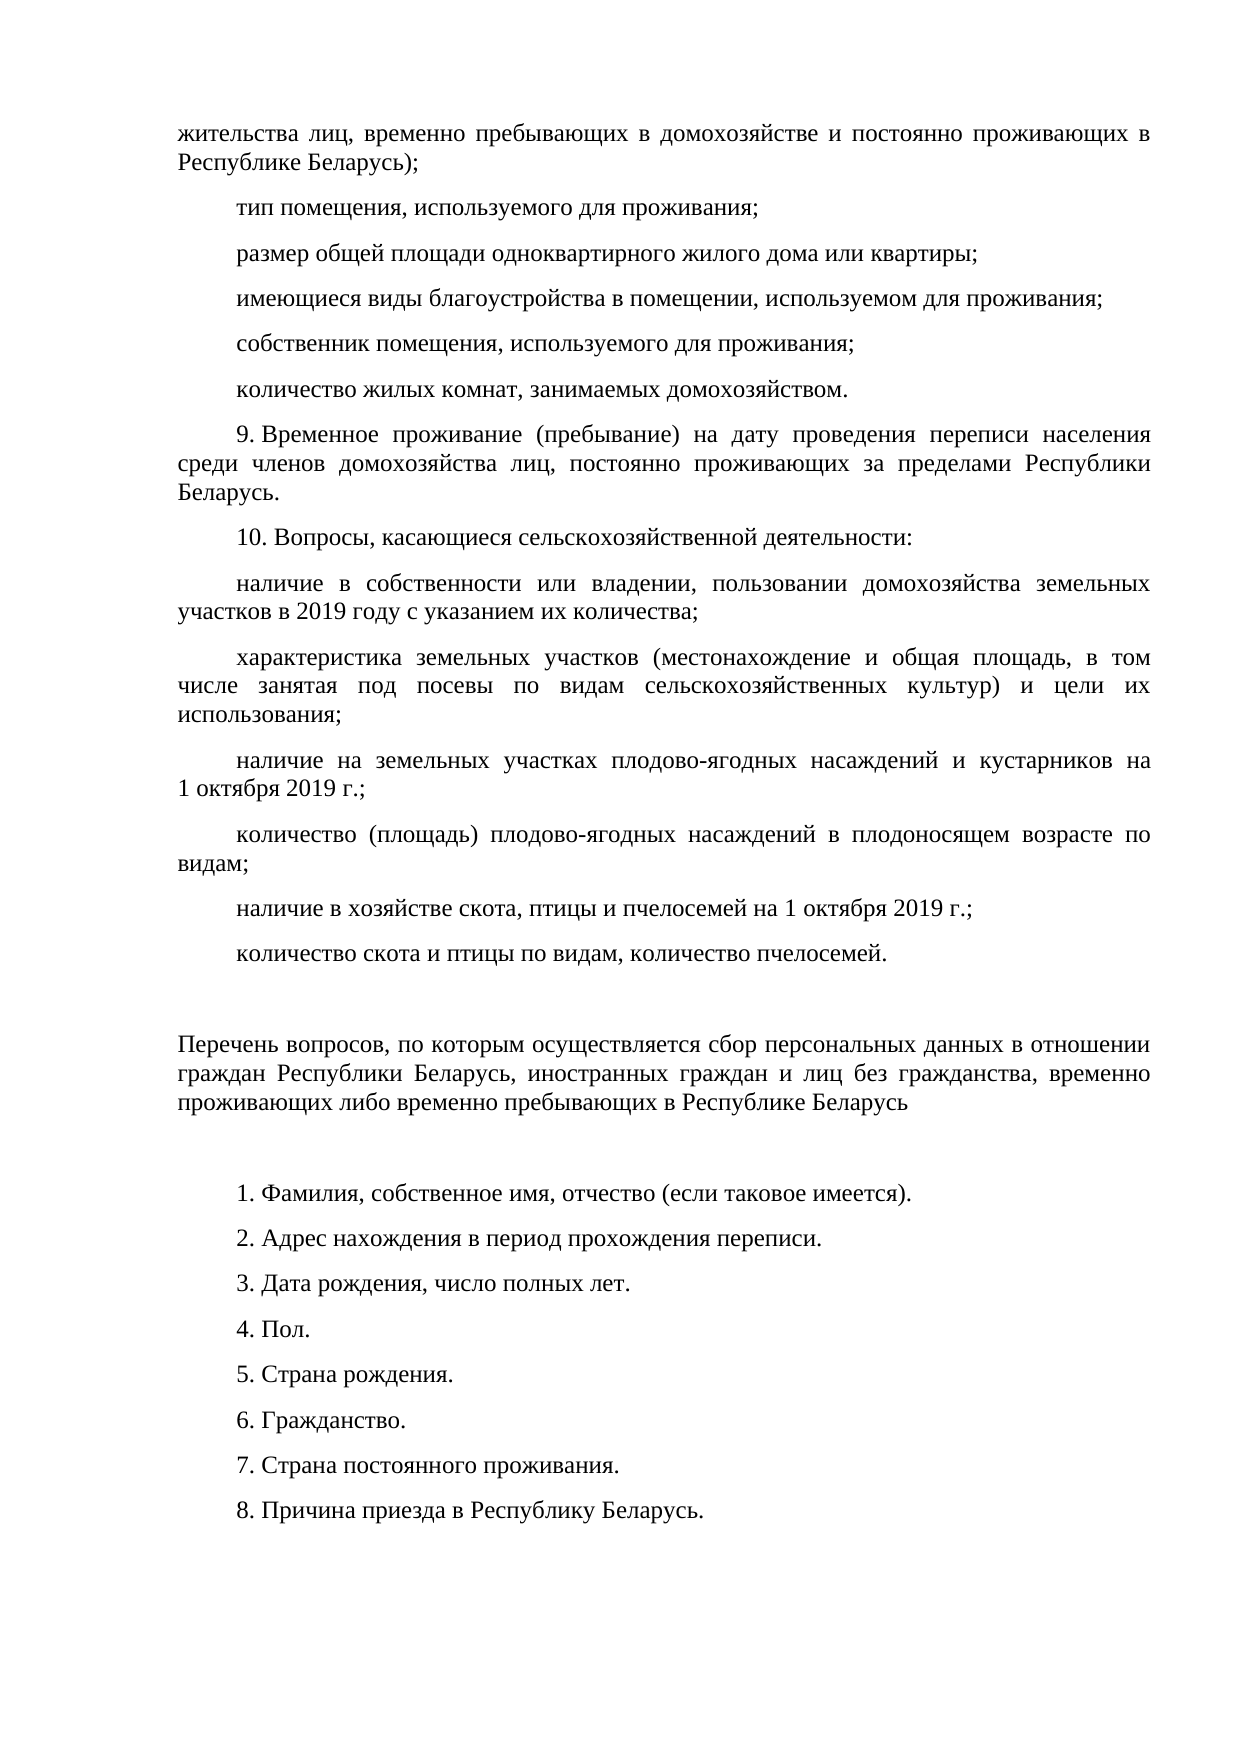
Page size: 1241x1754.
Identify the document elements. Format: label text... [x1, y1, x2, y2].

text 10. Вопросы, касающиеся сельскохозяйственной деятельности: [177, 522, 1152, 551]
text 4. Пол. [177, 1314, 1152, 1343]
text количество (площадь) плодово-ягодных насаждений в плодоносящем возрасте по видам; [177, 819, 1152, 876]
text наличие в собственности или владении, пользовании домохозяйства земельных участков в 2019 году с указанием их количества; [177, 568, 1152, 625]
text количество скота и птицы по видам, количество пчелосемей. [177, 938, 1152, 967]
text 7. Страна постоянного проживания. [177, 1450, 1152, 1479]
text характеристика земельных участков (местонахождение и общая площадь, в том числе занятая под посевы по видам сельскохозяйственных культур) и цели их использования; [177, 642, 1152, 728]
text 9. Временное проживание (пребывание) на дату проведения переписи населения среди членов домохозяйства лиц, постоянно проживающих за пределами Республики Беларусь. [177, 419, 1152, 506]
text 3. Дата рождения, число полных лет. [177, 1268, 1152, 1297]
text 6. Гражданство. [177, 1405, 1152, 1433]
text имеющиеся виды благоустройства в помещении, используемом для проживания; [177, 283, 1152, 312]
text количество жилых комнат, занимаемых домохозяйством. [177, 374, 1152, 403]
text наличие в хозяйстве скота, птицы и пчелосемей на 1 октября 2019 г.; [177, 893, 1152, 922]
text Перечень вопросов, по которым осуществляется сбор персональных данных в отношении граждан Республики Беларусь, иностранных граждан и лиц без гражданства, временно проживающих либо временно пребывающих в Республике Беларусь [177, 1029, 1152, 1116]
text собственник помещения, используемого для проживания; [177, 328, 1152, 357]
text 5. Страна рождения. [177, 1359, 1152, 1388]
text тип помещения, используемого для проживания; [177, 192, 1152, 221]
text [177, 118, 1152, 176]
text размер общей площади одноквартирного жилого дома или квартиры; [177, 238, 1152, 266]
text 8. Причина приезда в Республику Беларусь. [177, 1496, 1152, 1524]
text наличие на земельных участках плодово-ягодных насаждений и кустарников на 1 октября 2019 г.; [177, 745, 1152, 802]
text 2. Адрес нахождения в период прохождения переписи. [177, 1223, 1152, 1252]
text 1. Фамилия, собственное имя, отчество (если таковое имеется). [177, 1178, 1152, 1206]
